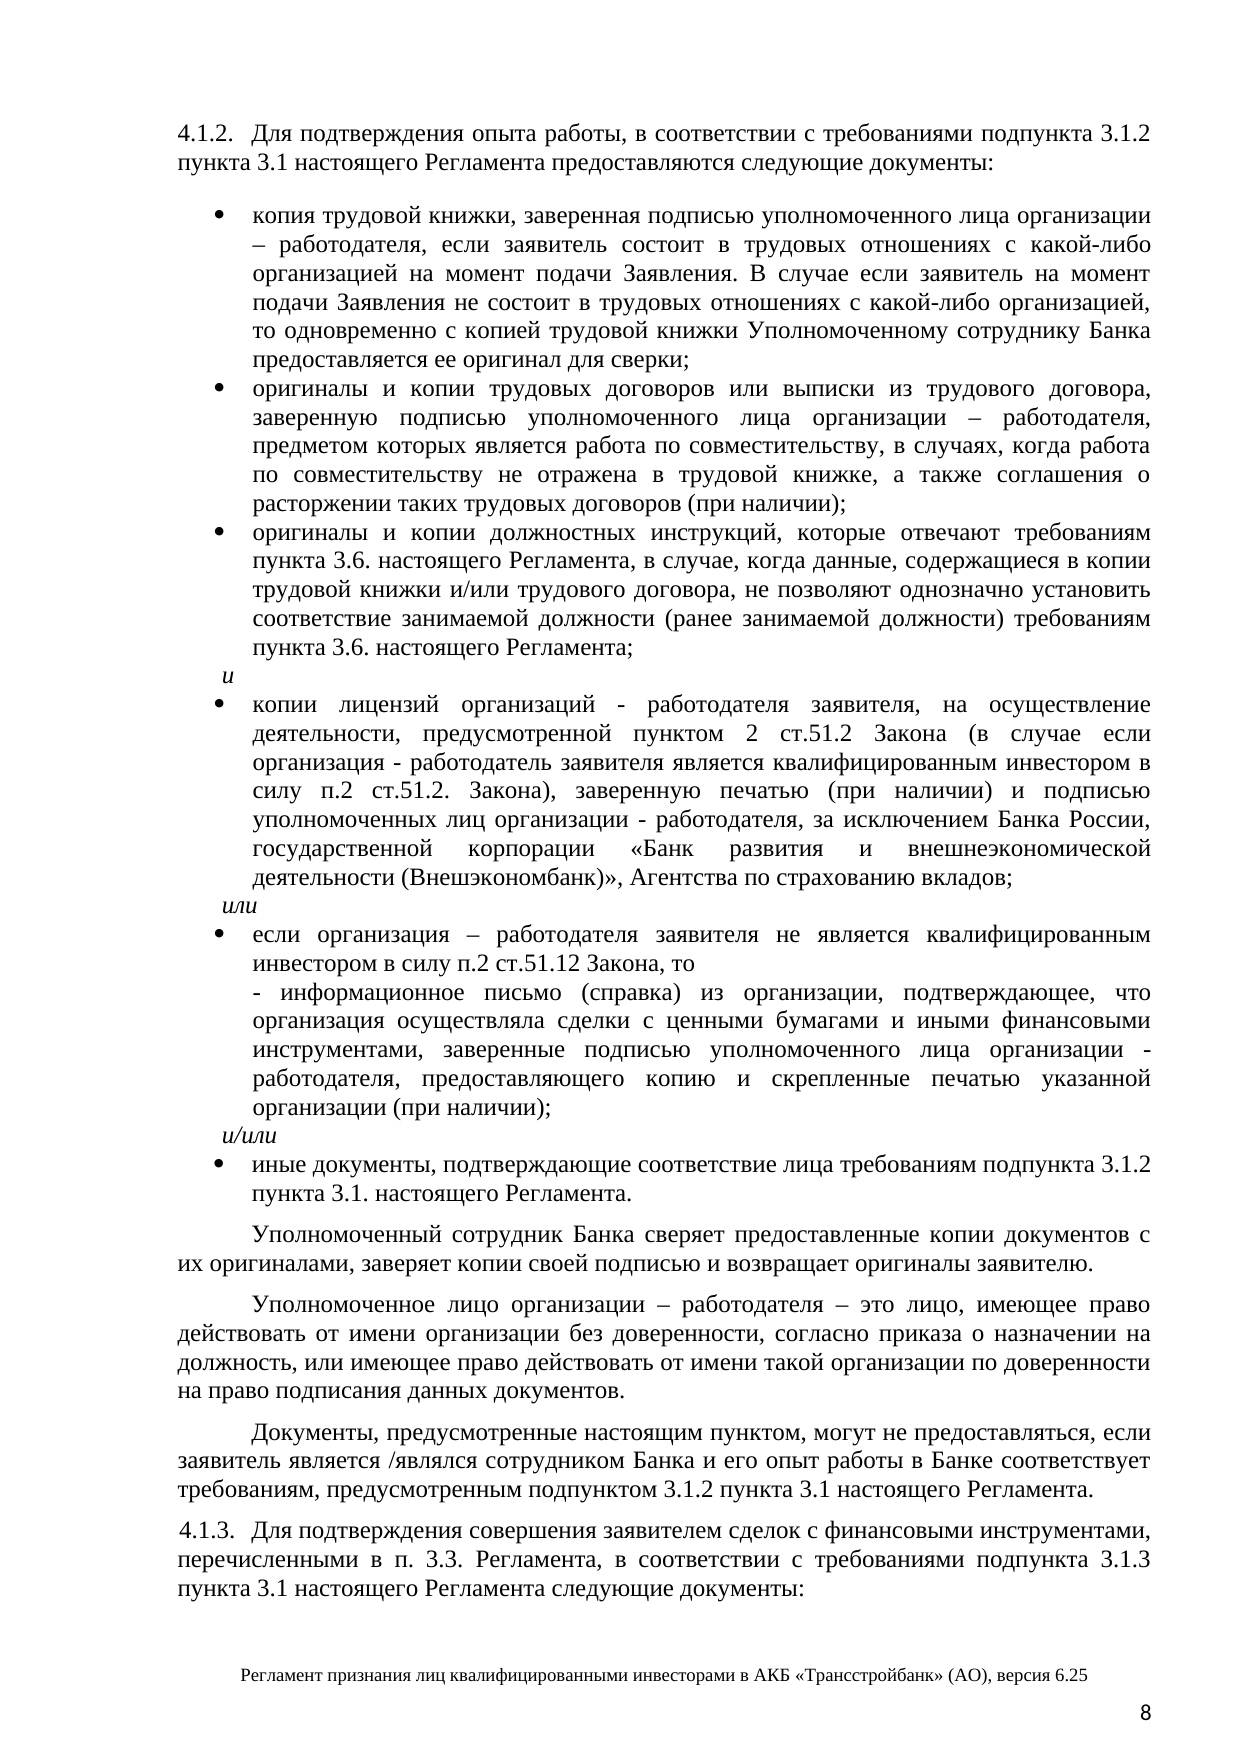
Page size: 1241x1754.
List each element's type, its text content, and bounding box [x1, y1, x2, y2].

list оригиналы и копии трудовых договоров или выписки из трудового договора, заверенную подписью уполномоченного лица организации – работодателя, предметом которых является работа по совместительству, в случаях, когда работа по совместительству не отражена в трудовой книжке, а также соглашения о расторжении таких трудовых договоров (при наличии); [215, 373, 1152, 517]
list если организация – работодателя заявителя не является квалифицированным инвестором в силу п.2 ст.51.12 Закона, то [215, 919, 1152, 977]
list копия трудовой книжки, заверенная подписью уполномоченного лица организации – работодателя, если заявитель состоит в трудовых отношениях с какой-либо организацией на момент подачи Заявления. В случае если заявитель на момент подачи Заявления не состоит в трудовых отношениях с какой-либо организацией, то одновременно с копией трудовой книжки Уполномоченному сотруднику Банка предоставляется ее оригинал для сверки; [215, 201, 1152, 373]
text Уполномоченный сотрудник Банка сверяет предоставленные копии документов с их оригиналами, заверяет копии своей подписью и возвращает оригиналы заявителю. [177, 1219, 1152, 1277]
text Документы, предусмотренные настоящим пунктом, могут не предоставляться, если заявитель является /являлся сотрудником Банка и его опыт работы в Банке соответствует требованиям, предусмотренным подпунктом 3.1.2 пункта 3.1 настоящего Регламента. [177, 1417, 1152, 1503]
list оригиналы и копии должностных инструкций, которые отвечают требованиям пункта 3.6. настоящего Регламента, в случае, когда данные, содержащиеся в копии трудовой книжки и/или трудового договора, не позволяют однозначно установить соответствие занимаемой должности (ранее занимаемой должности) требованиям пункта 3.6. настоящего Регламента; [215, 517, 1152, 661]
text и/или [222, 1121, 1152, 1149]
list Для подтверждения опыта работы, в соответствии с требованиями подпункта 3.1.2 пункта 3.1 настоящего Регламента предоставляются следующие документы: [177, 118, 1152, 176]
text - информационное письмо (справка) из организации, подтверждающее, что организация осуществляла сделки с ценными бумагами и иными финансовыми инструментами, заверенные подписью уполномоченного лица организации - работодателя, предоставляющего копию и скрепленные печатью указанной организации (при наличии); [252, 977, 1152, 1121]
list Для подтверждения совершения заявителем сделок с финансовыми инструментами, перечисленными в п. 3.3. Регламента, в соответствии с требованиями подпункта 3.1.3 пункта 3.1 настоящего Регламента следующие документы: [177, 1516, 1152, 1602]
text и [222, 661, 1152, 689]
list копии лицензий организаций - работодателя заявителя, на осуществление деятельности, предусмотренной пунктом 2 ст.51.2 Закона (в случае если организация - работодатель заявителя является квалифицированным инвестором в силу п.2 ст.51.2. Закона), заверенную печатью (при наличии) и подписью уполномоченных лиц организации - работодателя, за исключением Банка России, государственной корпорации «Банк развития и внешнеэкономической деятельности (Внешэкономбанк)», Агентства по страхованию вкладов; [215, 689, 1152, 891]
text Уполномоченное лицо организации – работодателя – это лицо, имеющее право действовать от имени организации без доверенности, согласно приказа о назначении на должность, или имеющее право действовать от имени такой организации по доверенности на право подписания данных документов. [177, 1289, 1152, 1404]
list иные документы, подтверждающие соответствие лица требованиям подпункта 3.1.2 пункта 3.1. настоящего Регламента. [214, 1149, 1152, 1207]
text или [222, 891, 1152, 919]
